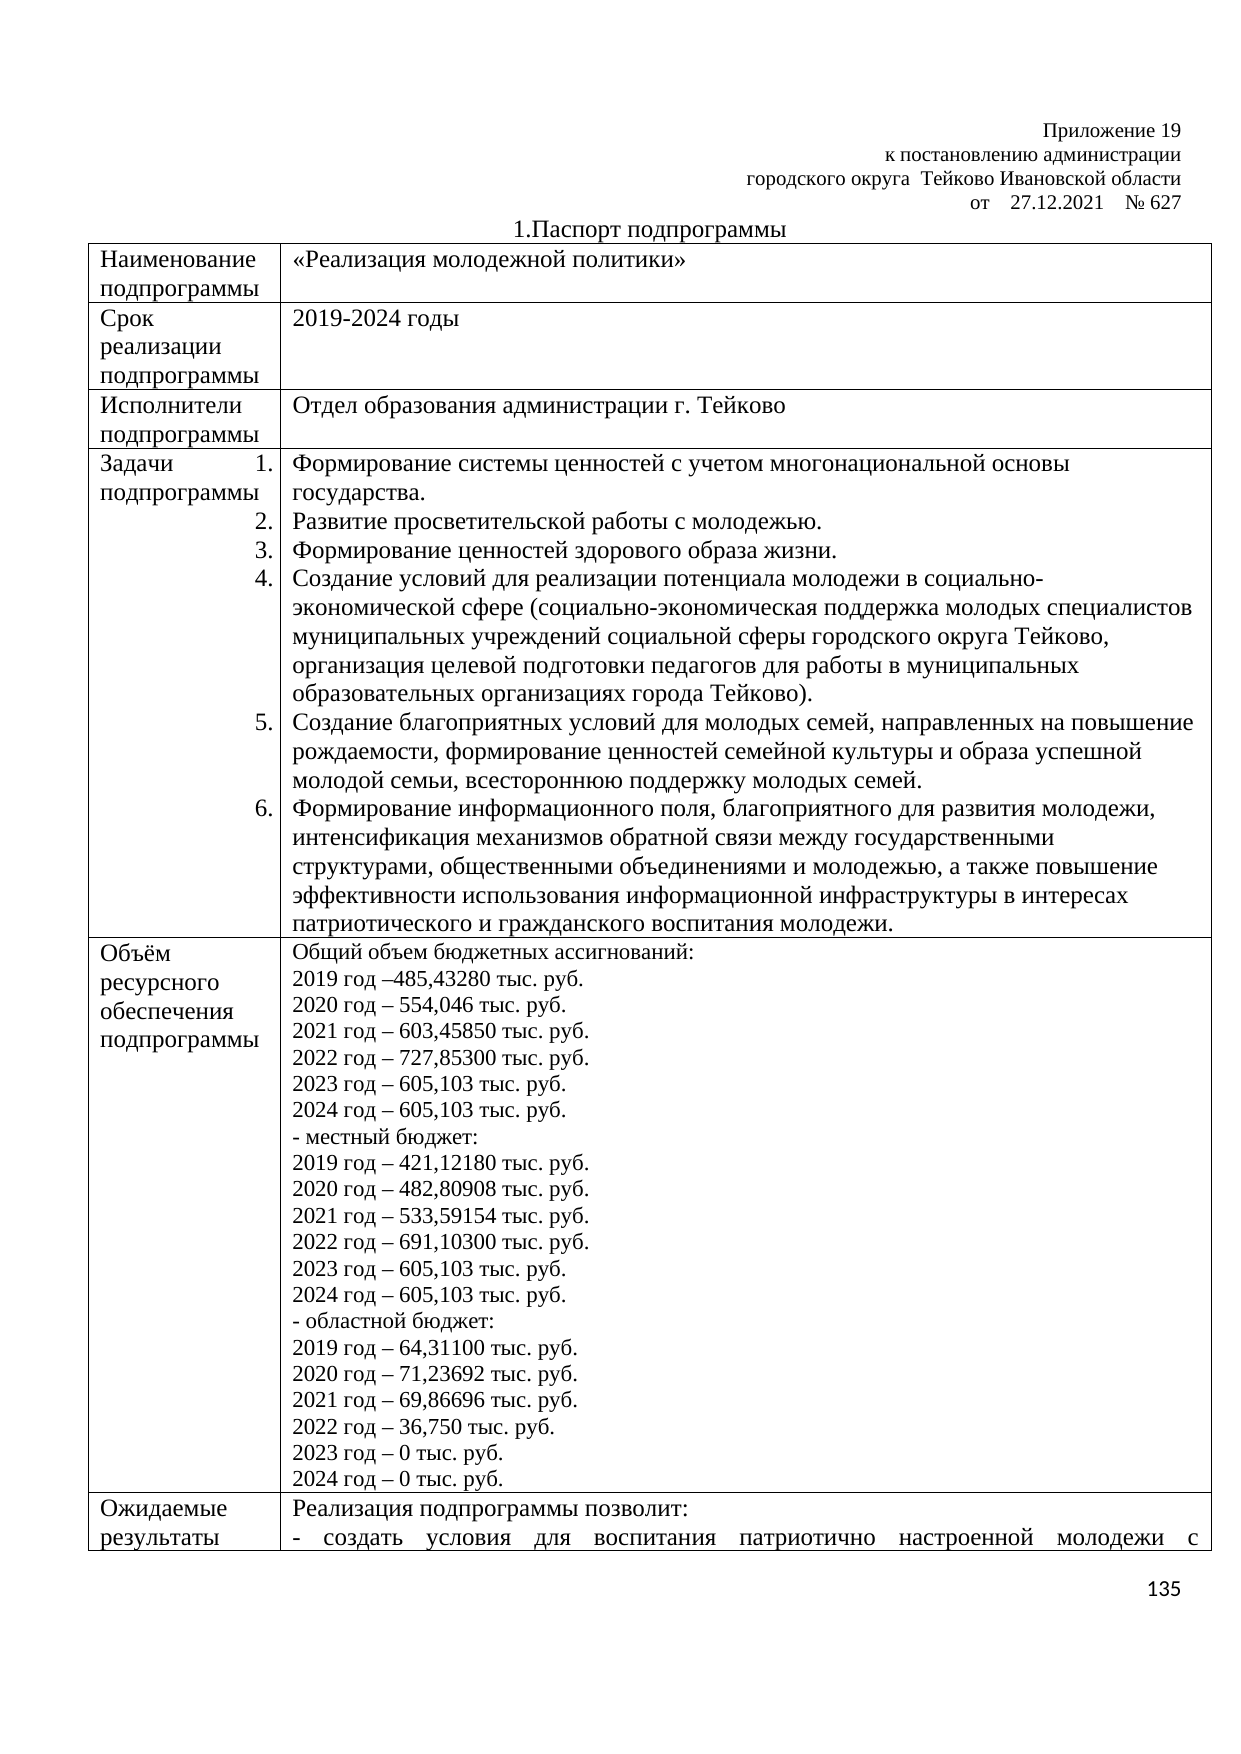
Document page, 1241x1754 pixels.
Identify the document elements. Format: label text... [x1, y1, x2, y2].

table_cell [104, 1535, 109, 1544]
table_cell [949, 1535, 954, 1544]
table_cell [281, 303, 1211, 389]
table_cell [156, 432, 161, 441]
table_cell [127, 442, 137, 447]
text городского округа Тейково Ивановской области [118, 166, 1181, 190]
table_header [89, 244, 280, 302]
text к постановлению администрации [118, 142, 1181, 166]
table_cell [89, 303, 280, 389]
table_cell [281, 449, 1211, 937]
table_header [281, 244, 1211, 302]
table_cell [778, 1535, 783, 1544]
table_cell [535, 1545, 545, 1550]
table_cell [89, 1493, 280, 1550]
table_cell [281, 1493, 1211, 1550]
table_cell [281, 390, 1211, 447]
subtitle 1.Паспорт подпрограммы [118, 214, 1181, 243]
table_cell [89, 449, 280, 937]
text Приложение 19 [118, 118, 1181, 142]
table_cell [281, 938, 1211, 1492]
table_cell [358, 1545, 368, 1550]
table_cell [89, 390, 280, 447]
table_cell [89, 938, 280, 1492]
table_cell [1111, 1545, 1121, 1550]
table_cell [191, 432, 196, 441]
text от 27.12.2021 № 627 [118, 190, 1181, 214]
